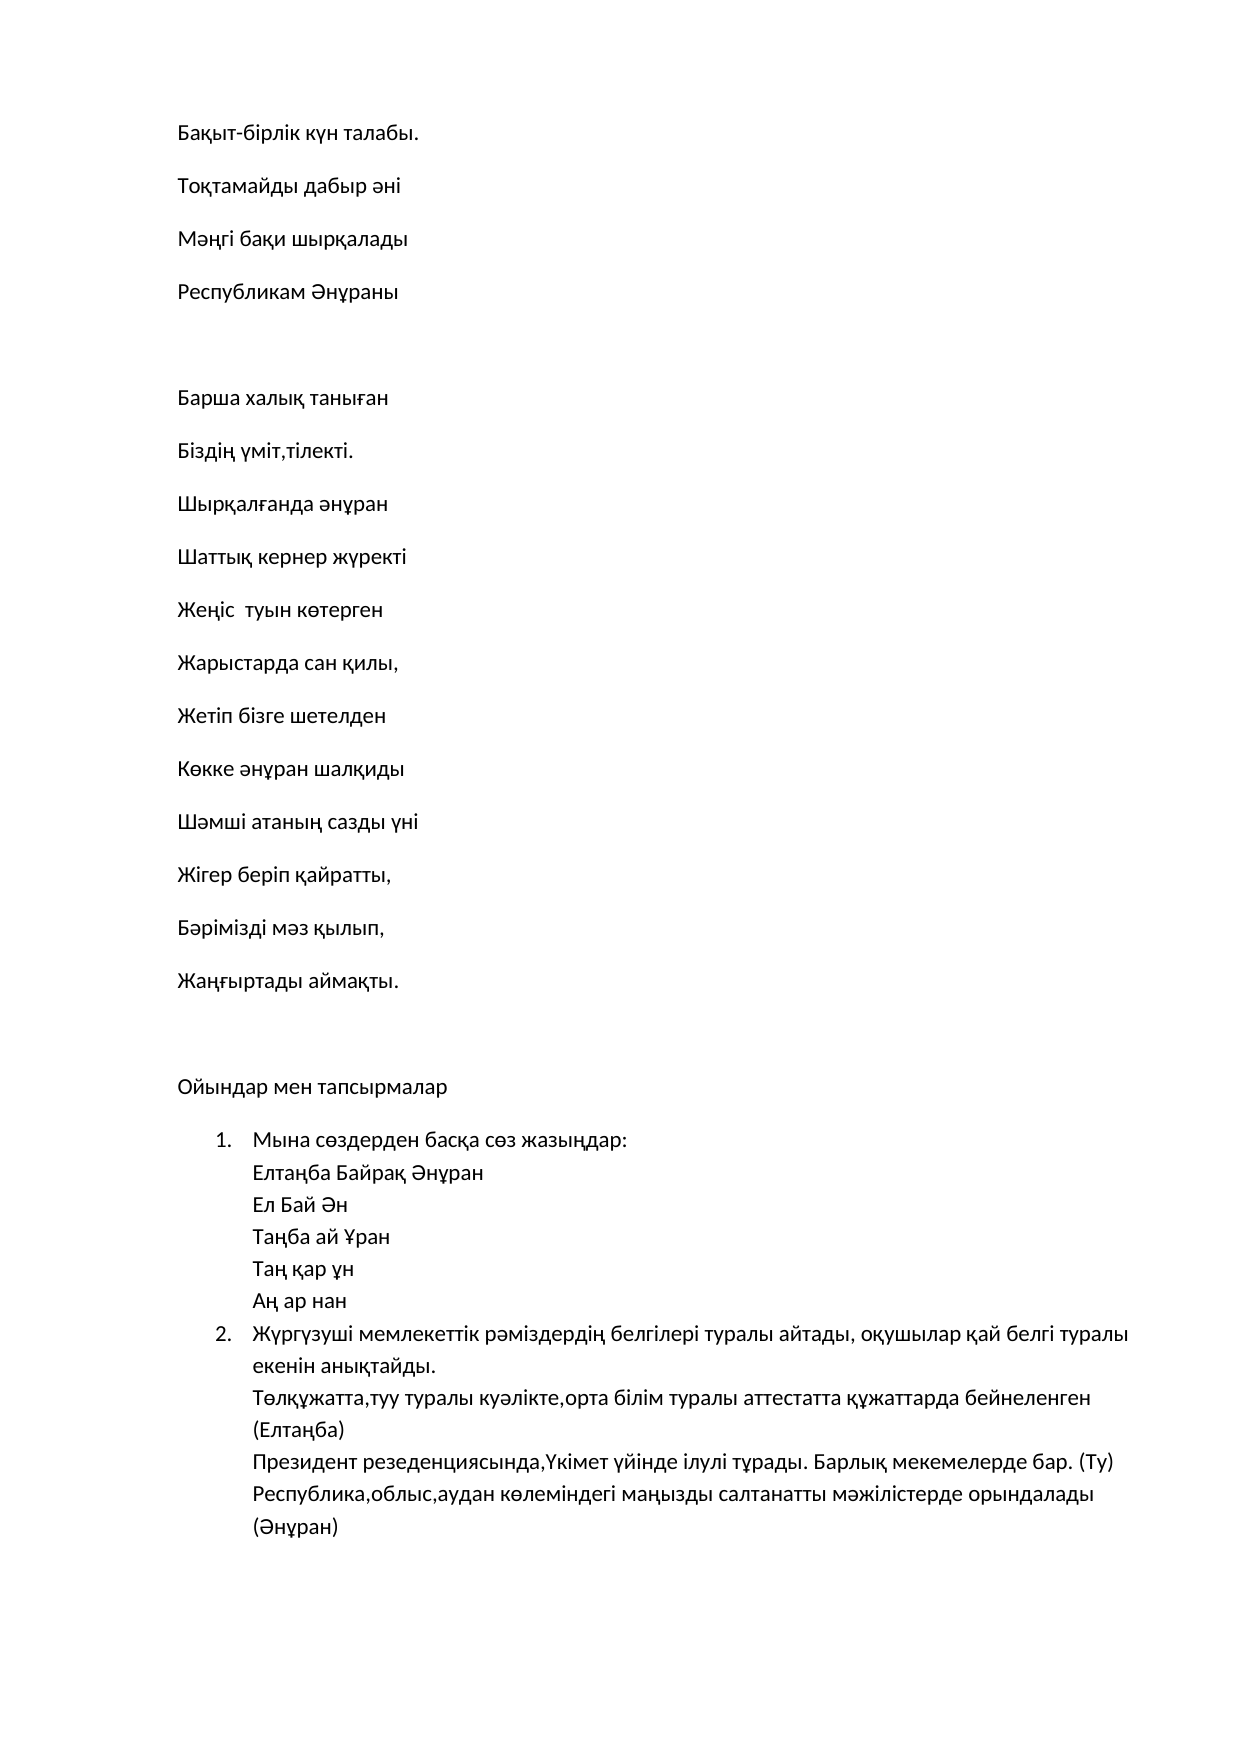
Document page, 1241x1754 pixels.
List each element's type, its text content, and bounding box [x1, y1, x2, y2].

text Біздің үміт,тілекті. [177, 436, 1152, 464]
list Республика,облыс,аудан көлеміндегі маңызды салтанатты мәжілістерде орындалады (Әнұран) [252, 1479, 1152, 1540]
list Төлқұжатта,туу туралы куәлікте,орта білім туралы аттестатта құжаттарда бейнеленген (Елтаңба) [252, 1383, 1152, 1443]
text Жарыстарда сан қилы, [177, 648, 1152, 676]
text Жеңіс туын көтерген [177, 595, 1152, 623]
list Президент резеденциясында,Үкімет үйінде ілулі тұрады. Барлық мекемелерде бар. (Ту) [252, 1447, 1152, 1475]
text Бәрімізді мәз қылып, [177, 913, 1152, 941]
text Барша халық таныған [177, 383, 1152, 411]
text Шаттық кернер жүректі [177, 542, 1152, 570]
text Ойындар мен тапсырмалар [177, 1072, 1152, 1101]
text Республикам Әнұраны [177, 277, 1152, 305]
text Жігер беріп қайратты, [177, 860, 1152, 888]
text Шәмші атаның сазды үні [177, 807, 1152, 835]
list Таң қар ұн [252, 1254, 1152, 1282]
list Жүргүзуші мемлекеттік рәміздердің белгілері туралы айтады, оқушылар қай белгі туралы екенін анықтайды. [215, 1319, 1152, 1379]
text Мәңгі бақи шырқалады [177, 224, 1152, 252]
list Ел Бай Ән [252, 1190, 1152, 1218]
text Жаңғыртады аймақты. [177, 966, 1152, 994]
text Жетіп бізге шетелден [177, 701, 1152, 729]
list Мына сөздерден басқа сөз жазыңдар: [215, 1126, 1152, 1153]
text Көкке әнұран шалқиды [177, 754, 1152, 782]
text Тоқтамайды дабыр әні [177, 171, 1152, 199]
list Аң ар нан [252, 1286, 1152, 1314]
list Таңба ай Ұран [252, 1222, 1152, 1250]
text Шырқалғанда әнұран [177, 489, 1152, 517]
text Бақыт-бірлік күн талабы. [177, 118, 1152, 146]
list Елтаңба Байрақ Әнұран [252, 1158, 1152, 1186]
